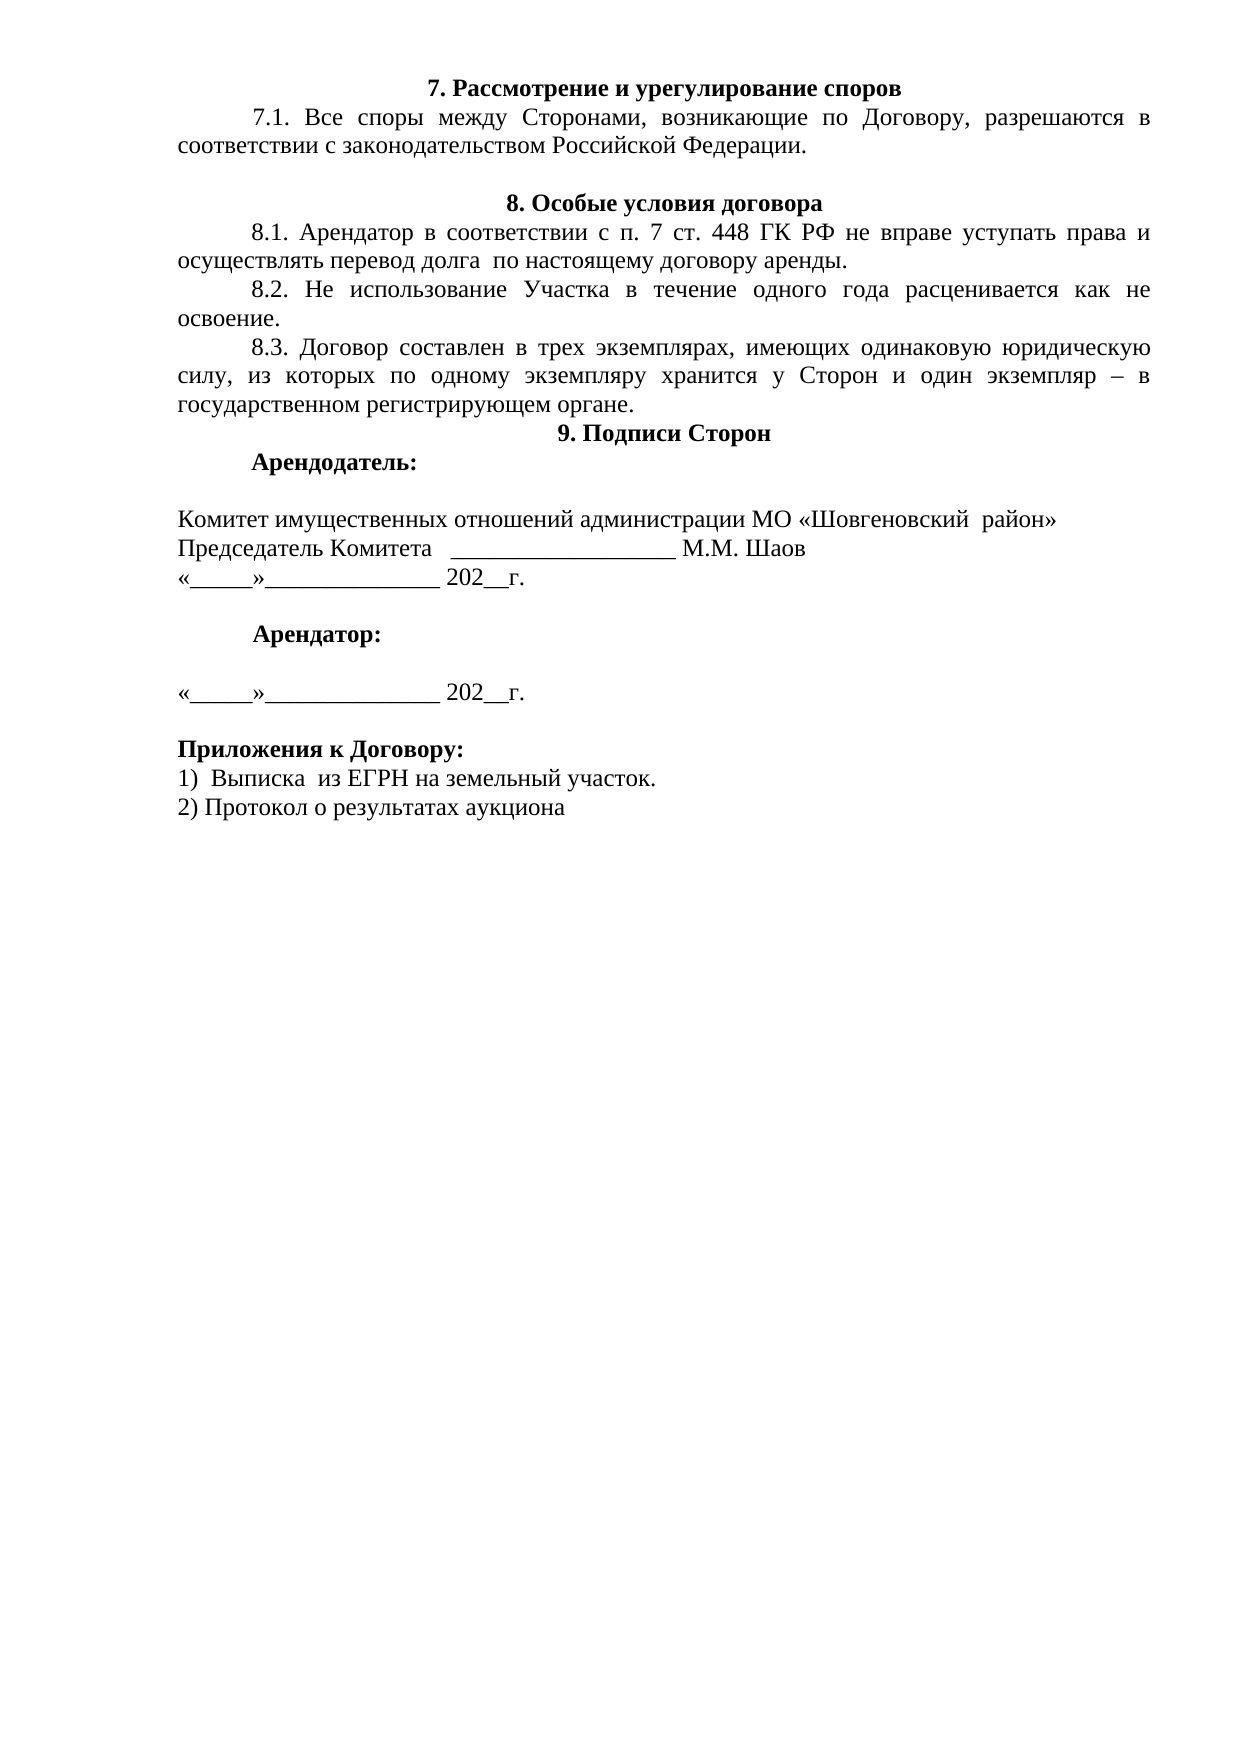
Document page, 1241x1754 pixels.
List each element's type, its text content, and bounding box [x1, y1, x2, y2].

text 1) Выписка из ЕГРН на земельный участок. [177, 763, 1152, 792]
text 2) Протокол о результатах аукциона [177, 792, 1152, 821]
text 7. Рассмотрение и урегулирование споров [177, 73, 1152, 102]
text «_____»______________ 202__г. [177, 562, 1152, 591]
text Арендодатель: [177, 447, 1152, 476]
text 9. Подписи Сторон [177, 418, 1152, 447]
text 8.3. Договор составлен в трех экземплярах, имеющих одинаковую юридическую силу, из которых по одному экземпляру хранится у Сторон и один экземпляр – в государственном регистрирующем органе. [177, 332, 1152, 418]
text Комитет имущественных отношений администрации МО «Шовгеновский район» [177, 504, 1152, 533]
text Арендатор: [177, 619, 1152, 648]
text 7.1. Все споры между Сторонами, возникающие по Договору, разрешаются в соответствии с законодательством Российской Федерации. [177, 102, 1152, 159]
text «_____»______________ 202__г. [177, 677, 1152, 706]
text 8.2. Не использование Участка в течение одного года расценивается как не освоение. [177, 274, 1152, 332]
text 8. Особые условия договора [177, 188, 1152, 217]
text Приложения к Договору: [177, 734, 1152, 763]
text Председатель Комитета __________________ М.М. Шаов [177, 533, 1152, 562]
text 8.1. Арендатор в соответствии с п. 7 ст. 448 ГК РФ не вправе уступать права и осуществлять перевод долга по настоящему договору аренды. [177, 217, 1152, 274]
